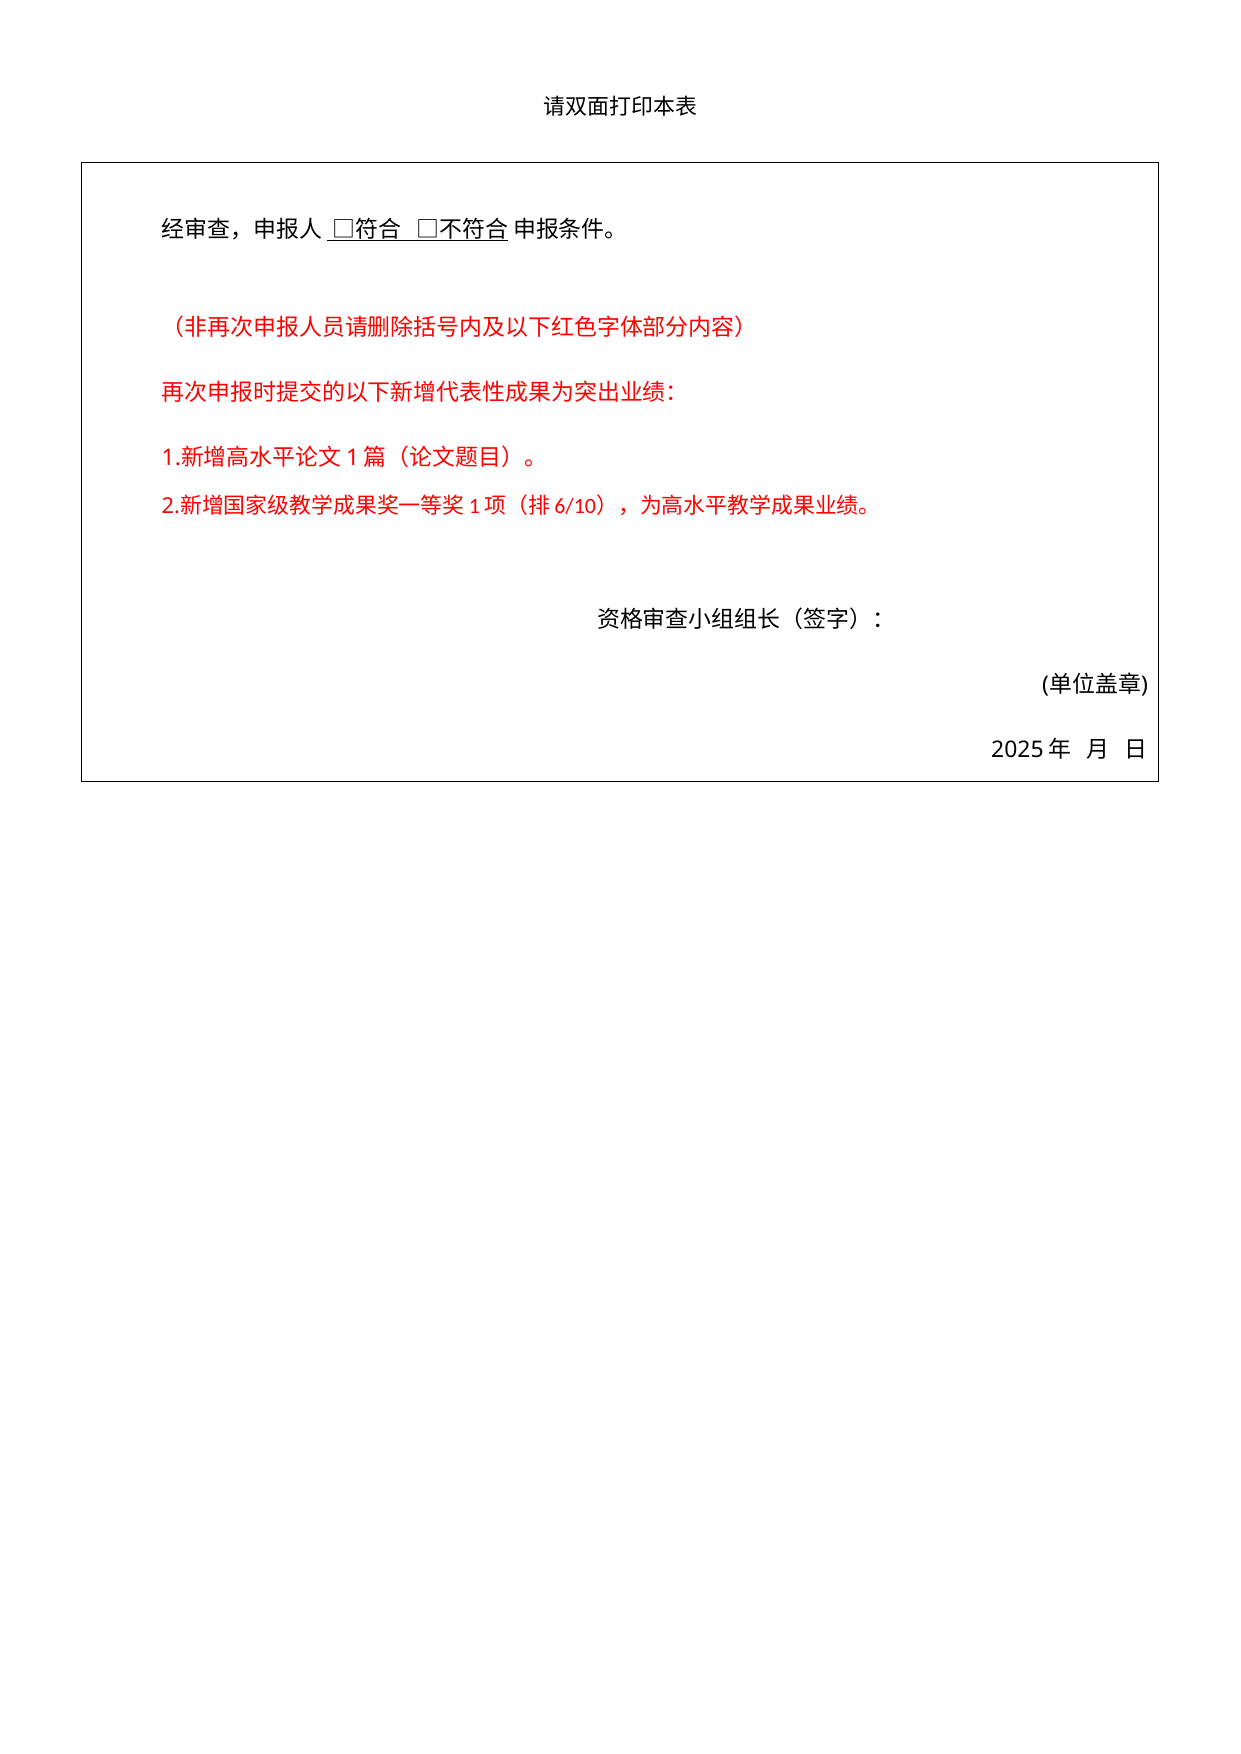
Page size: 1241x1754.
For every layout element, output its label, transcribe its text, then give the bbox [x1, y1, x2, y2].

table_cell 经审查，申报人 □符合 □不符合 申报条件。 （非再次申报人员请删除括号内及以下红色字体部分内容） 再次申报时提交的以下新增代表性成果为突出业绩： 1.新增高水平论文1篇（论文题目）。 2.新增国家级教学成果奖一等奖1项（排6/10），为高水平教学成果业绩。 资格审查小组组长（签字）： (单位盖章) 2025年 月 日 [82, 163, 1158, 781]
